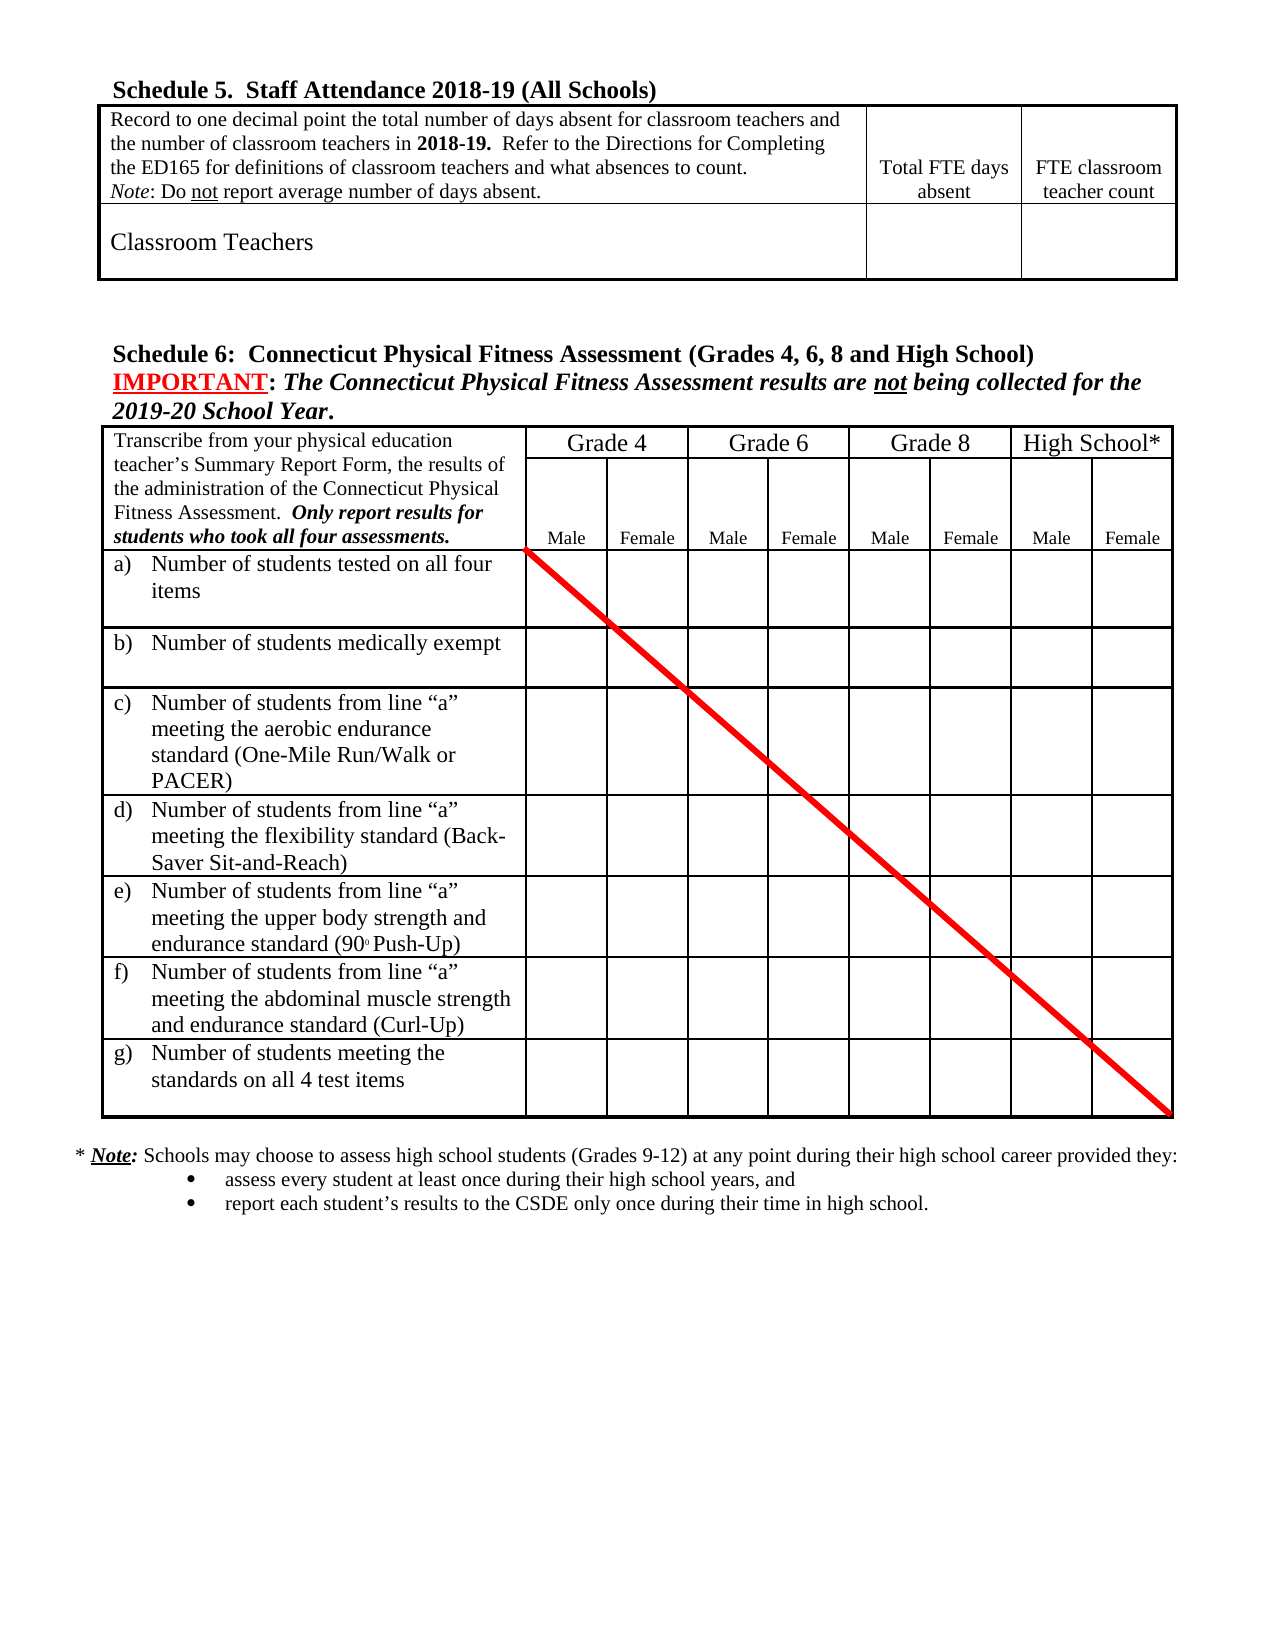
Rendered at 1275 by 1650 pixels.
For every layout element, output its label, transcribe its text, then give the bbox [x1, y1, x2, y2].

table_cell [850, 877, 929, 956]
table_cell [689, 796, 767, 875]
table_cell [769, 689, 848, 794]
table_cell Classroom Teachers [101, 204, 866, 278]
table_cell [931, 1040, 1010, 1115]
table_cell [689, 958, 767, 1037]
table_cell [527, 958, 606, 1037]
table_cell [689, 698, 767, 794]
table_cell [527, 796, 606, 875]
table_cell [1093, 1040, 1171, 1110]
table_cell [931, 551, 1010, 626]
table_cell [527, 556, 606, 626]
table_cell [931, 629, 1010, 686]
table_header Grade 8 [850, 428, 1010, 457]
table_cell [850, 1040, 929, 1115]
table_cell [867, 204, 1021, 278]
table_cell [608, 796, 687, 875]
table_cell [769, 877, 848, 956]
table_cell [769, 958, 848, 1037]
table_cell [931, 689, 1010, 794]
table_cell [689, 877, 767, 956]
table_cell [1012, 877, 1091, 956]
table_cell Female [608, 459, 687, 548]
table_header Record to one decimal point the total number of days absent for classroom teachers and the number of classroom teachers in 2018-19. Refer to the Directions for Completing the ED165 for definitions of classroom teachers and what absences to count. Note: Do not report average number of days absent. [101, 107, 866, 203]
table_cell [1093, 551, 1171, 626]
table_cell Number of students medically exempt [104, 629, 525, 686]
table_cell [534, 551, 606, 615]
table_cell Number of students meeting the standards on all 4 test items [104, 1040, 525, 1115]
table_cell [623, 629, 687, 686]
table_cell [608, 877, 687, 956]
table_cell [527, 629, 606, 686]
table_cell Female [769, 459, 848, 548]
table_header High School* [1012, 428, 1171, 457]
list assess every student at least once during their high school years, and [187, 1167, 1200, 1191]
table_cell [608, 629, 675, 686]
text IMPORTANT: The Connecticut Physical Fitness Assessment results are not being collected for the 2019-20 School Year. [112, 367, 1200, 425]
table_cell [769, 796, 848, 875]
table_cell [689, 629, 767, 686]
table_cell [931, 796, 1010, 875]
table_cell [850, 796, 929, 875]
table_cell [608, 958, 687, 1037]
table_cell [850, 689, 929, 794]
text Schedule 5. Staff Attendance 2018-19 (All Schools) [112, 75, 1200, 104]
table_cell [1012, 629, 1091, 686]
table_cell [1012, 958, 1091, 1037]
table_cell Number of students from line “a” meeting the abdominal muscle strength and endurance standard (Curl-Up) [104, 958, 525, 1037]
table_cell Male [689, 459, 767, 548]
table_cell Female [1093, 459, 1171, 548]
table_cell Number of students from line “a” meeting the flexibility standard (Back-Saver Sit-and-Reach) [104, 796, 525, 875]
table_cell [1093, 958, 1171, 1037]
table_cell [850, 551, 929, 626]
table_cell [527, 877, 606, 956]
table_cell [689, 551, 767, 626]
table_cell [769, 1040, 848, 1115]
table_cell Male [1012, 459, 1091, 548]
table_cell [1093, 877, 1171, 956]
table_cell [1012, 796, 1091, 875]
table_cell [527, 689, 606, 794]
table_cell [850, 629, 929, 686]
table_header Total FTE days absent [867, 107, 1021, 203]
table_header Grade 6 [689, 428, 848, 457]
table_cell Number of students from line “a” meeting the aerobic endurance standard (One-Mile Run/Walk or PACER) [104, 689, 525, 794]
table_cell [1093, 796, 1171, 875]
list report each student’s results to the CSDE only once during their time in high school. [187, 1191, 1200, 1215]
table_cell [608, 551, 687, 626]
table_cell [1012, 689, 1091, 794]
table_cell [608, 689, 687, 794]
table_cell Male [527, 459, 606, 548]
table_cell Female [931, 459, 1010, 548]
table_cell [1093, 689, 1171, 794]
table_header Grade 4 [527, 428, 687, 457]
table_cell [527, 1040, 606, 1115]
table_cell [1093, 629, 1171, 686]
text Schedule 6: Connecticut Physical Fitness Assessment (Grades 4, 6, 8 and High School) [112, 339, 1200, 367]
table_cell Number of students from line “a” meeting the upper body strength and endurance standard (900 Push-Up) [104, 877, 525, 956]
table_cell Male [850, 459, 929, 548]
table_cell Number of students tested on all four items [104, 551, 525, 626]
table_cell [1012, 551, 1091, 626]
table_cell [769, 629, 848, 686]
text * Note: Schools may choose to assess high school students (Grades 9-12) at any point during their high school career provided they: [75, 1143, 1200, 1167]
table_cell [1012, 1040, 1091, 1115]
table_cell [931, 958, 1010, 1037]
table_cell [1022, 204, 1175, 278]
table_cell [931, 877, 1010, 956]
table_cell [691, 689, 767, 756]
table_cell [689, 1040, 767, 1115]
table_cell [1093, 1052, 1164, 1115]
table_header Transcribe from your physical education teacher’s Summary Report Form, the results of the administration of the Connecticut Physical Fitness Assessment. Only report results for students who took all four assessments. [104, 428, 525, 548]
table_cell [850, 958, 929, 1037]
table_header FTE classroom teacher count [1022, 107, 1175, 203]
table_cell [608, 1040, 687, 1115]
table_cell [769, 551, 848, 626]
